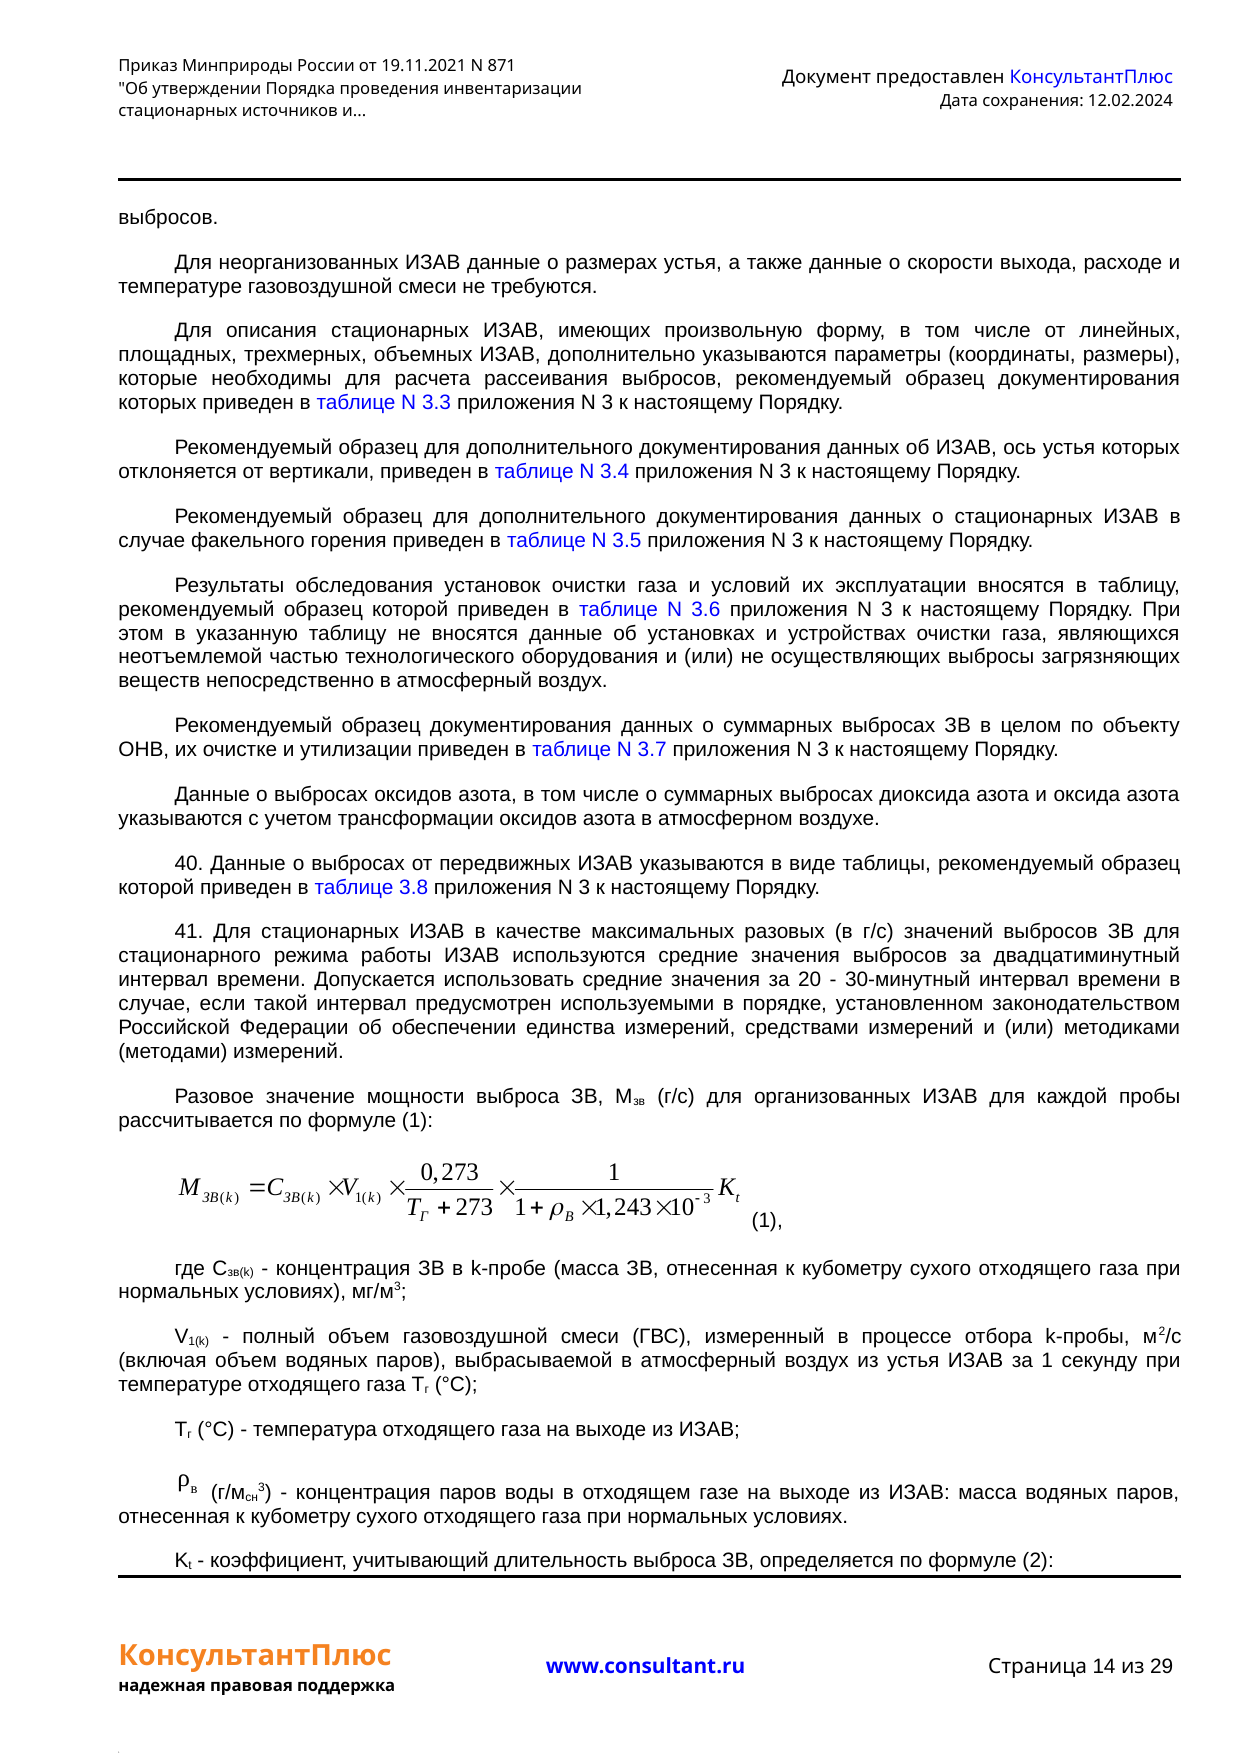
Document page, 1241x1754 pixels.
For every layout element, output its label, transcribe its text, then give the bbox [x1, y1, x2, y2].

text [118, 205, 1181, 229]
text (1), [118, 1156, 1181, 1231]
text 40. Данные о выбросах от передвижных ИЗАВ указываются в виде таблицы, рекомендуемый образец которой приведен в таблице 3.8 приложения N 3 к настоящему Порядку. [118, 851, 1181, 898]
text Рекомендуемый образец для дополнительного документирования данных об ИЗАВ, ось устья которых отклоняется от вертикали, приведен в таблице N 3.4 приложения N 3 к настоящему Порядку. [118, 435, 1181, 483]
text Разовое значение мощности выброса ЗВ, Мзв (г/с) для организованных ИЗАВ для каждой пробы рассчитывается по формуле (1): [118, 1084, 1181, 1132]
text Рекомендуемый образец документирования данных о суммарных выбросах ЗВ в целом по объекту ОНВ, их очистке и утилизации приведен в таблице N 3.7 приложения N 3 к настоящему Порядку. [118, 713, 1181, 761]
text Результаты обследования установок очистки газа и условий их эксплуатации вносятся в таблицу, рекомендуемый образец которой приведен в таблице N 3.6 приложения N 3 к настоящему Порядку. При этом в указанную таблицу не вносятся данные об установках и устройствах очистки газа, являющихся неотъемлемой частью технологического оборудования и (или) не осуществляющих выбросы загрязняющих веществ непосредственно в атмосферный воздух. [118, 572, 1181, 692]
text Данные о выбросах оксидов азота, в том числе о суммарных выбросах диоксида азота и оксида азота указываются с учетом трансформации оксидов азота в атмосферном воздухе. [118, 782, 1181, 830]
text где Cзв(k) - концентрация ЗВ в k-пробе (масса ЗВ, отнесенная к кубометру сухого отходящего газа при нормальных условиях), мг/м3; [118, 1255, 1181, 1303]
text Тг (°C) - температура отходящего газа на выходе из ИЗАВ; [118, 1417, 1181, 1441]
text Для неорганизованных ИЗАВ данные о размерах устья, а также данные о скорости выхода, расходе и температуре газовоздушной смеси не требуются. [118, 249, 1181, 297]
text V1(k) - полный объем газовоздушной смеси (ГВС), измеренный в процессе отбора k-пробы, м2/с (включая объем водяных паров), выбрасываемой в атмосферный воздух из устья ИЗАВ за 1 секунду при температуре отходящего газа Тг (°C); [118, 1324, 1181, 1396]
text 41. Для стационарных ИЗАВ в качестве максимальных разовых (в г/с) значений выбросов ЗВ для стационарного режима работы ИЗАВ используются средние значения выбросов за двадцатиминутный интервал времени. Допускается использовать средние значения за 20 - 30-минутный интервал времени в случае, если такой интервал предусмотрен используемыми в порядке, установленном законодательством Российской Федерации об обеспечении единства измерений, средствами измерений и (или) методиками (методами) измерений. [118, 919, 1181, 1063]
text Для описания стационарных ИЗАВ, имеющих произвольную форму, в том числе от линейных, площадных, трехмерных, объемных ИЗАВ, дополнительно указываются параметры (координаты, размеры), которые необходимы для расчета рассеивания выбросов, рекомендуемый образец документирования которых приведен в таблице N 3.3 приложения N 3 к настоящему Порядку. [118, 318, 1181, 414]
text Рекомендуемый образец для дополнительного документирования данных о стационарных ИЗАВ в случае факельного горения приведен в таблице N 3.5 приложения N 3 к настоящему Порядку. [118, 504, 1181, 552]
text Kt - коэффициент, учитывающий длительность выброса ЗВ, определяется по формуле (2): [118, 1548, 1181, 1572]
text (г/мсн3) - концентрация паров воды в отходящем газе на выходе из ИЗАВ: масса водяных паров, отнесенная к кубометру сухого отходящего газа при нормальных условиях. [118, 1462, 1181, 1527]
